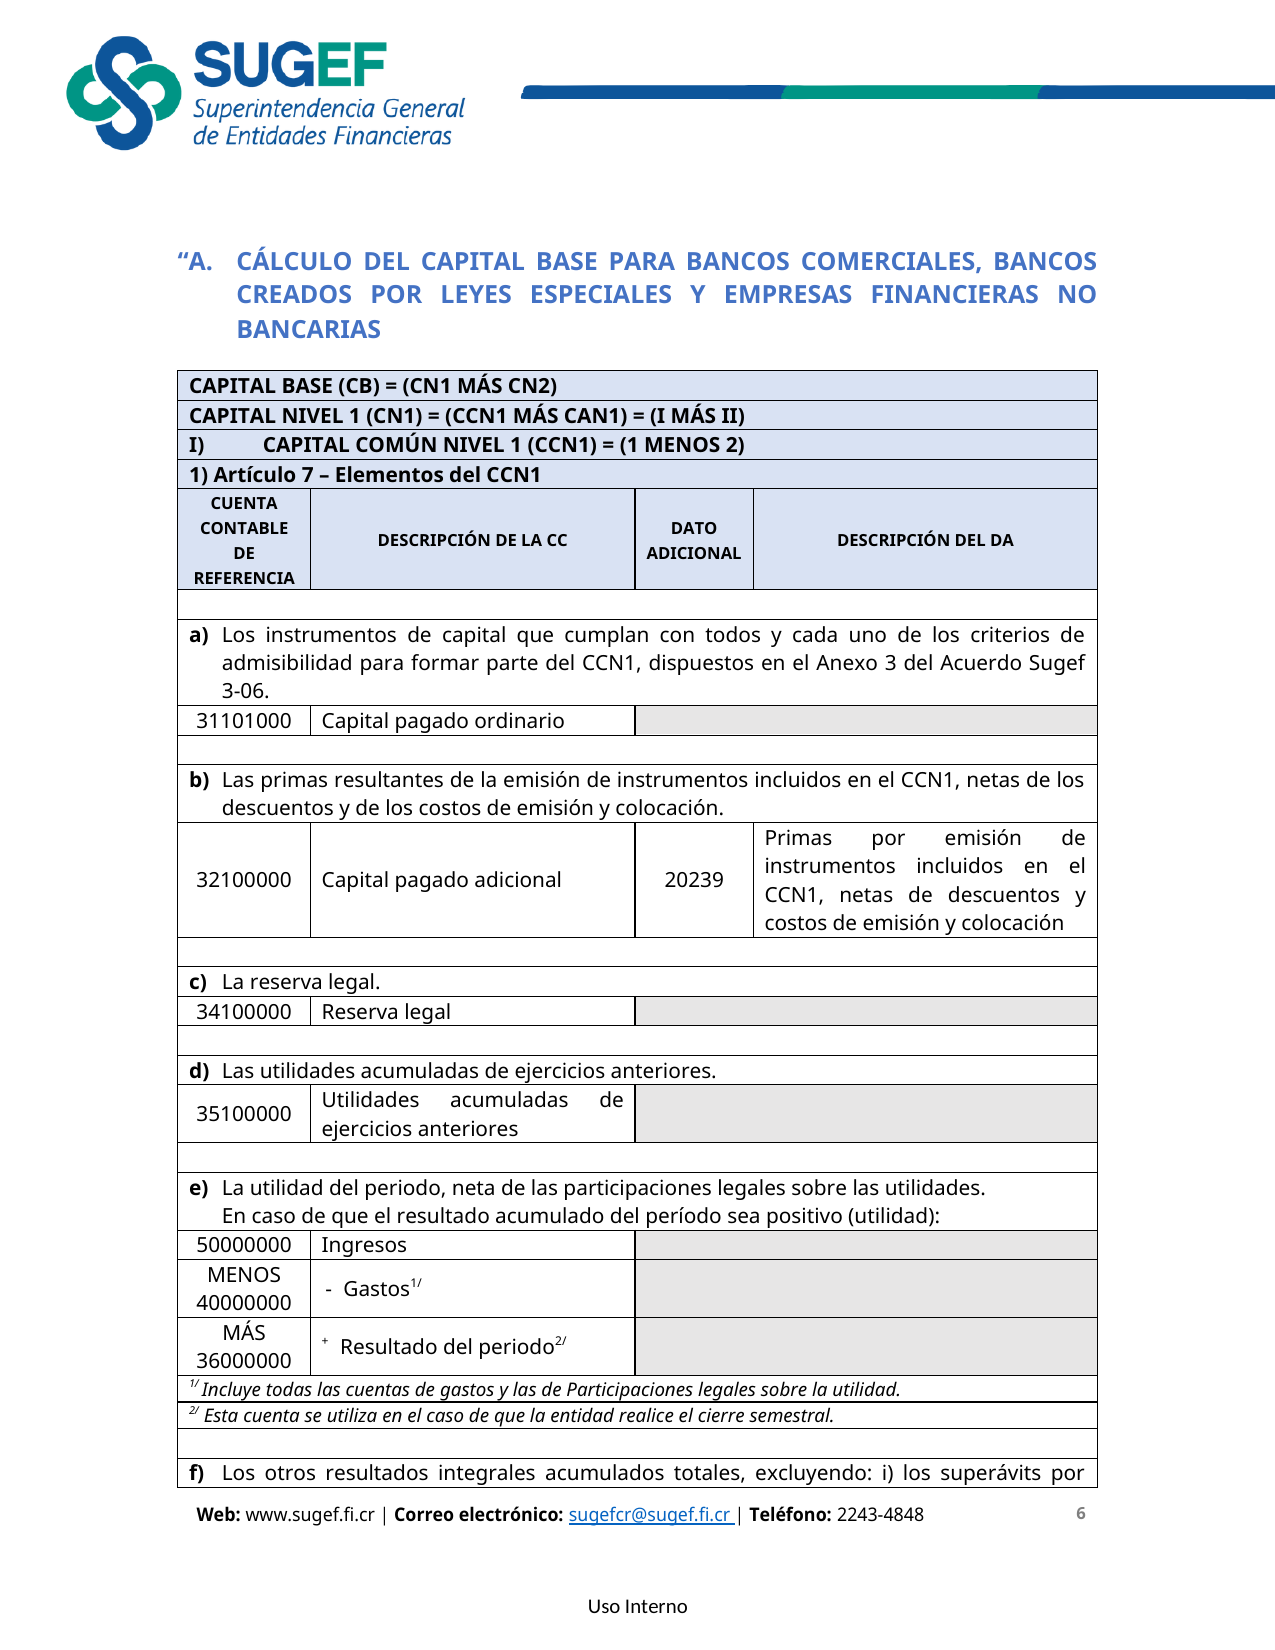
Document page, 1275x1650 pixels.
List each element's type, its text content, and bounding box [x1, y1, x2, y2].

table_cell Gastos1/ [311, 1260, 634, 1317]
table_cell [636, 997, 1097, 1025]
table_cell e) La utilidad del periodo, neta de las participaciones legales sobre las utilidades. En caso de que el resultado acumulado del período sea positivo (utilidad): [178, 1173, 1097, 1229]
table_cell 34100000 [178, 997, 310, 1025]
table_cell [178, 1026, 1097, 1055]
table_cell [178, 938, 1097, 966]
table_cell 35100000 [178, 1085, 310, 1142]
table_cell 2/ Esta cuenta se utiliza en el caso de que la entidad realice el cierre semestral. [178, 1403, 1097, 1428]
table_cell [636, 706, 1097, 734]
table_cell Reserva legal [311, 997, 634, 1025]
table_cell [636, 1260, 1097, 1317]
table_cell 20239 [636, 823, 753, 937]
table_cell 50000000 [178, 1231, 310, 1259]
table_cell [178, 590, 1097, 619]
table_cell 1) Artículo 7 – Elementos del CCN1 [178, 460, 1097, 488]
table_cell d) Las utilidades acumuladas de ejercicios anteriores. [178, 1056, 1097, 1084]
table_cell MENOS 40000000 [178, 1260, 310, 1317]
table_cell 32100000 [178, 823, 310, 937]
table_cell Primas por emisión de instrumentos incluidos en el CCN1, netas de descuentos y costos de emisión y colocación [754, 823, 1097, 937]
table_cell a) Los instrumentos de capital que cumplan con todos y cada uno de los criterios de admisibilidad para formar parte del CCN1, dispuestos en el Anexo 3 del Acuerdo Sugef 3-06. [178, 620, 1097, 705]
table_cell DATO ADICIONAL [636, 489, 753, 589]
table_cell DESCRIPCIÓN DEL DA [754, 489, 1097, 589]
table_cell [636, 1231, 1097, 1259]
table_cell c) La reserva legal. [178, 967, 1097, 996]
table_cell Utilidades acumuladas de ejercicios anteriores [311, 1085, 634, 1142]
table_cell MÁS 36000000 [178, 1318, 310, 1375]
table_cell 1/ Incluye todas las cuentas de gastos y las de Participaciones legales sobre la utilidad. [178, 1376, 1097, 1401]
table_cell [178, 736, 1097, 764]
picture [1, 0, 1275, 163]
table_cell CAPITAL NIVEL 1 (CN1) = (CCN1 MÁS CAN1) = (I MÁS II) [178, 401, 1097, 429]
table_cell DESCRIPCIÓN DE LA CC [311, 489, 634, 589]
table_cell [178, 1429, 1097, 1457]
table_cell [178, 1143, 1097, 1172]
table_cell Capital pagado adicional [311, 823, 634, 937]
table_cell [636, 1318, 1097, 1375]
table_cell + Resultado del periodo2/ [311, 1318, 634, 1375]
table_cell Ingresos [311, 1231, 634, 1259]
table_cell I) CAPITAL COMÚN NIVEL 1 (CCN1) = (1 MENOS 2) [178, 430, 1097, 459]
table_cell Capital pagado ordinario [311, 706, 634, 734]
table_cell CUENTA CONTABLE DE REFERENCIA [178, 489, 310, 589]
table_header CAPITAL BASE (CB) = (CN1 MÁS CN2) [178, 371, 1097, 400]
table_cell b) Las primas resultantes de la emisión de instrumentos incluidos en el CCN1, netas de los descuentos y de los costos de emisión y colocación. [178, 765, 1097, 822]
table_cell [636, 1085, 1097, 1142]
subtitle “A. CÁLCULO DEL CAPITAL BASE PARA BANCOS COMERCIALES, BANCOS CREADOS POR LEYES ESPECIALES Y EMPRESAS FINANCIERAS NO BANCARIAS [177, 243, 1098, 345]
table_cell 31101000 [178, 706, 310, 734]
